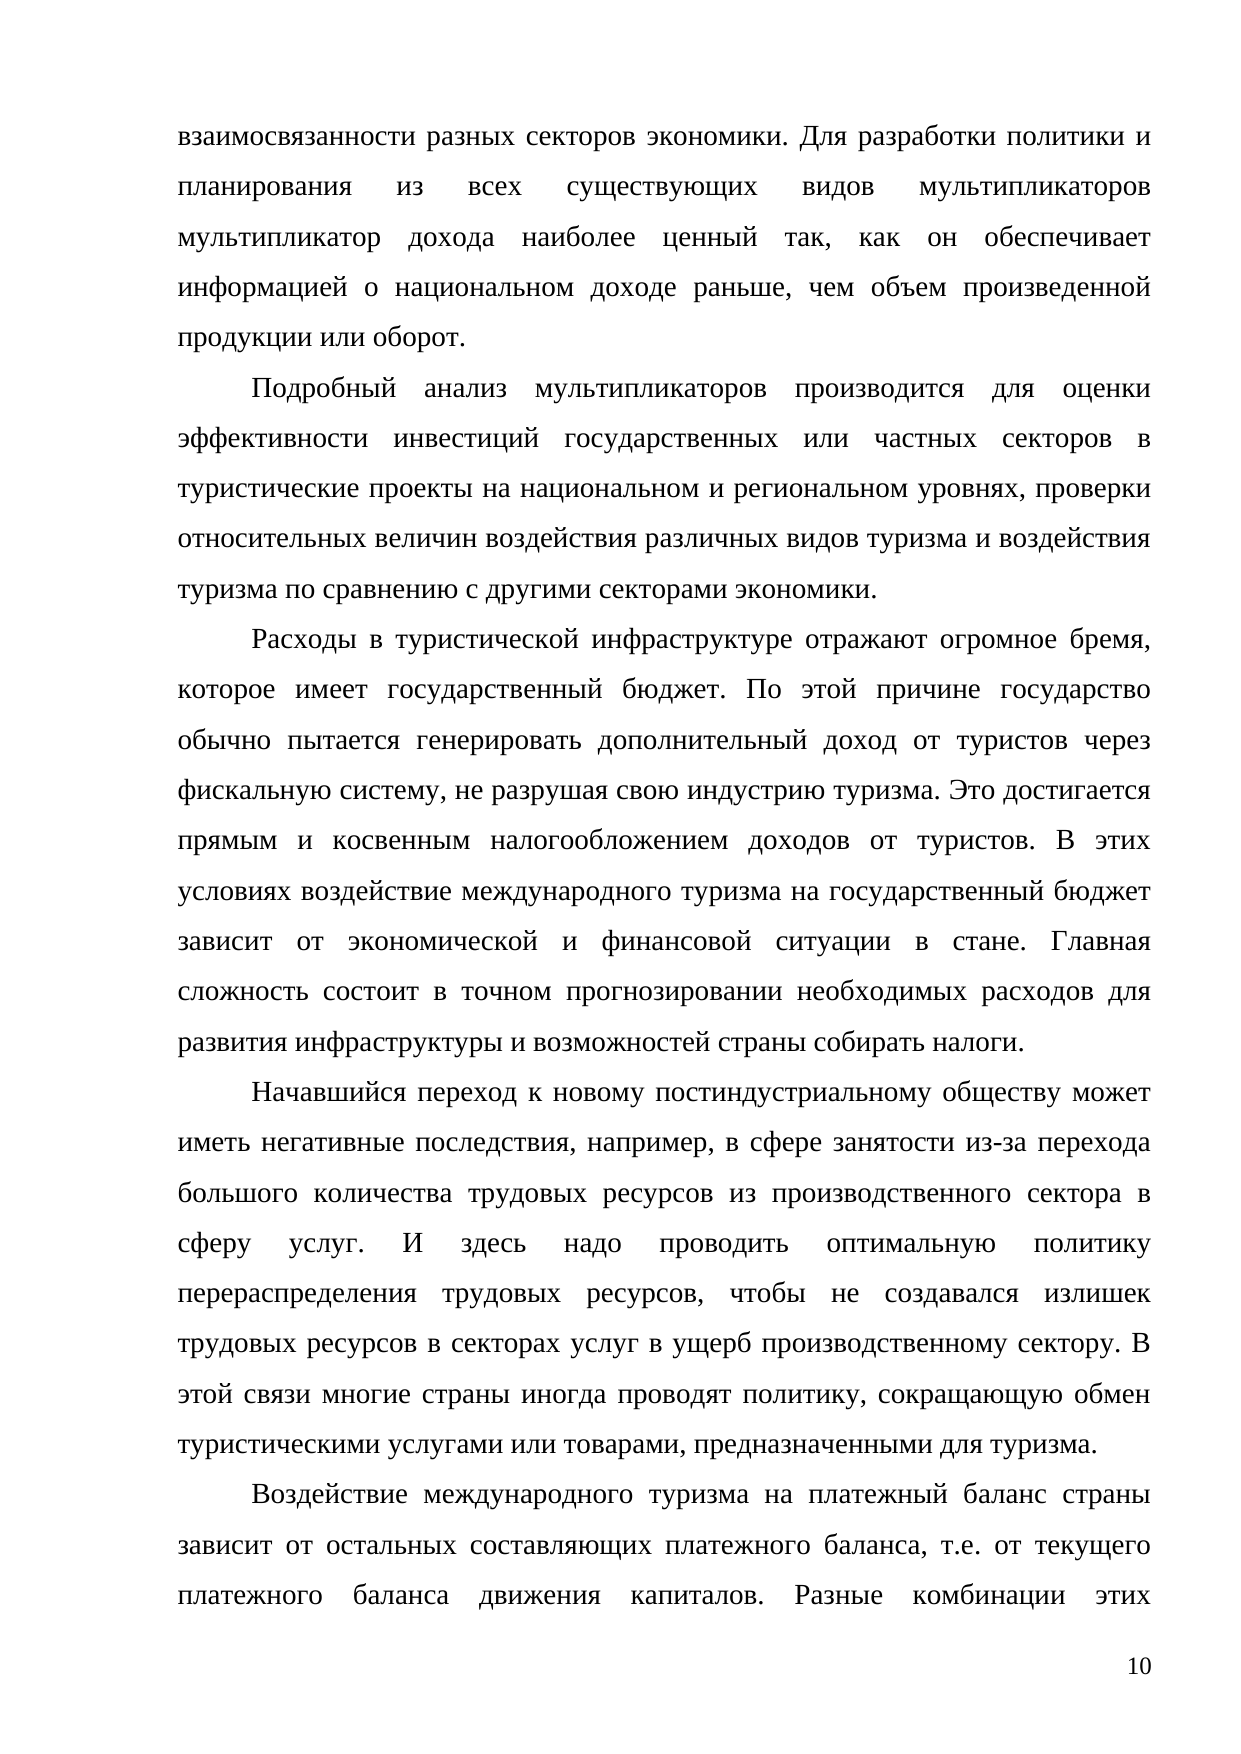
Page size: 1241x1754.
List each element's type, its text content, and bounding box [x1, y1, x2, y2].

text Расходы в туристической инфраструктуре отражают огромное бремя, которое имеет государственный бюджет. По этой причине государство обычно пытается генерировать дополнительный доход от туристов через фискальную систему, не разрушая свою индустрию туризма. Это достигается прямым и косвенным налогообложением доходов от туристов. В этих условиях воздействие международного туризма на государственный бюджет зависит от экономической и финансовой ситуации в стане. Главная сложность состоит в точном прогнозировании необходимых расходов для развития инфраструктуры и возможностей страны собирать налоги. [177, 621, 1152, 1057]
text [177, 1477, 1152, 1611]
text Начавшийся переход к новому постиндустриальному обществу может иметь негативные последствия, например, в сфере занятости из-за перехода большого количества трудовых ресурсов из производственного сектора в сферу услуг. И здесь надо проводить оптимальную политику перераспределения трудовых ресурсов, чтобы не создавался излишек трудовых ресурсов в секторах услуг в ущерб производственному сектору. В этой связи многие страны иногда проводят политику, сокращающую обмен туристическими услугами или товарами, предназначенными для туризма. [177, 1074, 1152, 1460]
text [177, 118, 1152, 353]
text Подробный анализ мультипликаторов производится для оценки эффективности инвестиций государственных или частных секторов в туристические проекты на национальном и региональном уровнях, проверки относительных величин воздействия различных видов туризма и воздействия туризма по сравнению с другими секторами экономики. [177, 370, 1152, 604]
